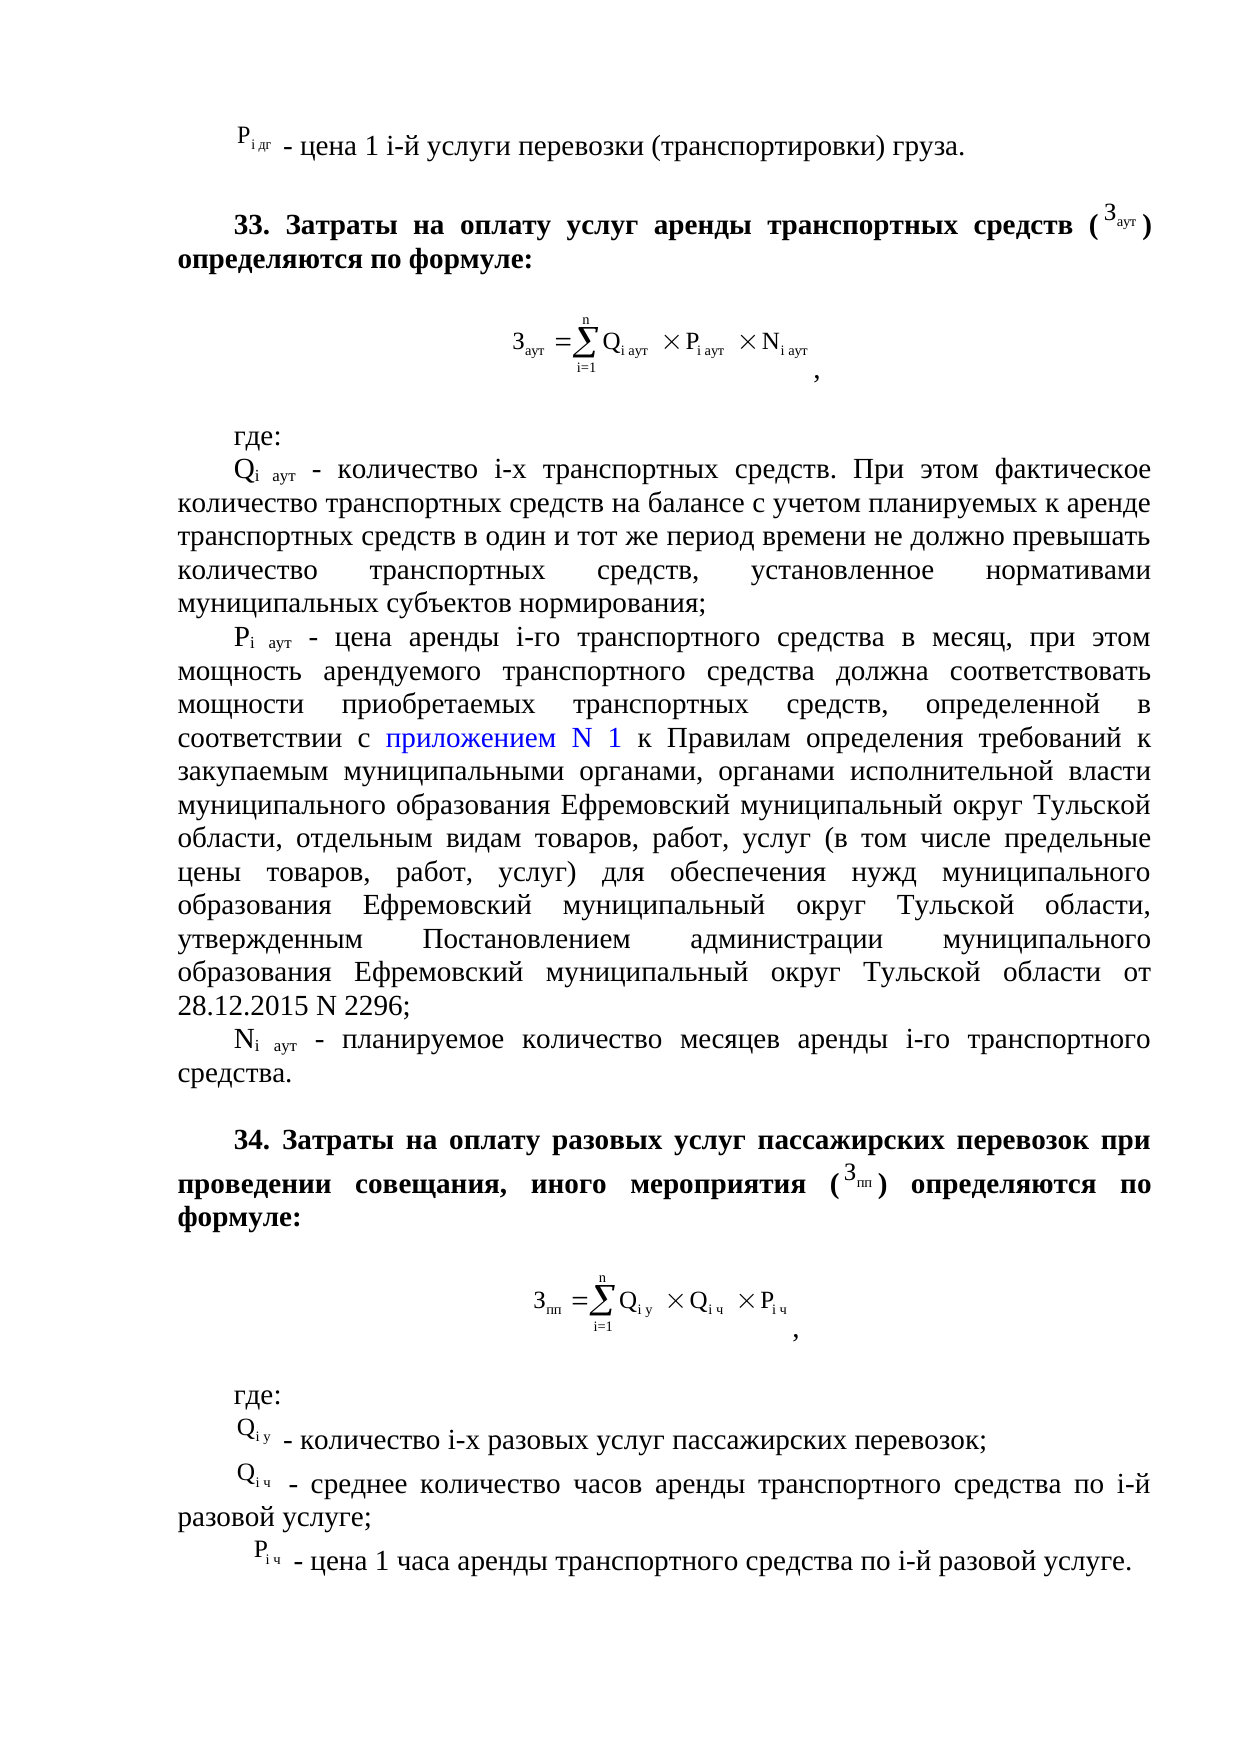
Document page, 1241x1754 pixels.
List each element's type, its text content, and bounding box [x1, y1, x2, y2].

text где: [177, 1377, 1152, 1410]
text - среднее количество часов аренды транспортного средства по i-й разовой услуге; [177, 1456, 1152, 1533]
text где: [177, 418, 1152, 451]
text Ni аут - планируемое количество месяцев аренды i-го транспортного средства. [177, 1022, 1152, 1089]
text , [177, 308, 1152, 384]
text Qi аут - количество i-х транспортных средств. При этом фактическое количество транспортных средств на балансе с учетом планируемых к аренде транспортных средств в один и тот же период времени не должно превышать количество транспортных средств, установленное нормативами муниципальных субъектов нормирования; [177, 451, 1152, 619]
text - цена 1 часа аренды транспортного средства по i-й разовой услуге. [177, 1533, 1152, 1581]
text - цена 1 i-й услуги перевозки (транспортировки) груза. [177, 118, 1152, 162]
text 33. Затраты на оплату услуг аренды транспортных средств () определяются по формуле: [177, 195, 1152, 274]
text - количество i-х разовых услуг пассажирских перевозок; [177, 1410, 1152, 1456]
text Pi аут - цена аренды i-го транспортного средства в месяц, при этом мощность арендуемого транспортного средства должна соответствовать мощности приобретаемых транспортных средств, определенной в соответствии с приложением N 1 к Правилам определения требований к закупаемым муниципальными органами, органами исполнительной власти муниципального образования Ефремовский муниципальный округ Тульской области, отдельным видам товаров, работ, услуг (в том числе предельные цены товаров, работ, услуг) для обеспечения нужд муниципального образования Ефремовский муниципальный округ Тульской области, утвержденным Постановлением администрации муниципального образования Ефремовский муниципальный округ Тульской области от 28.12.2015 N 2296; [177, 619, 1152, 1022]
text , [177, 1267, 1152, 1343]
text 34. Затраты на оплату разовых услуг пассажирских перевозок при проведении совещания, иного мероприятия () определяются по формуле: [177, 1122, 1152, 1233]
